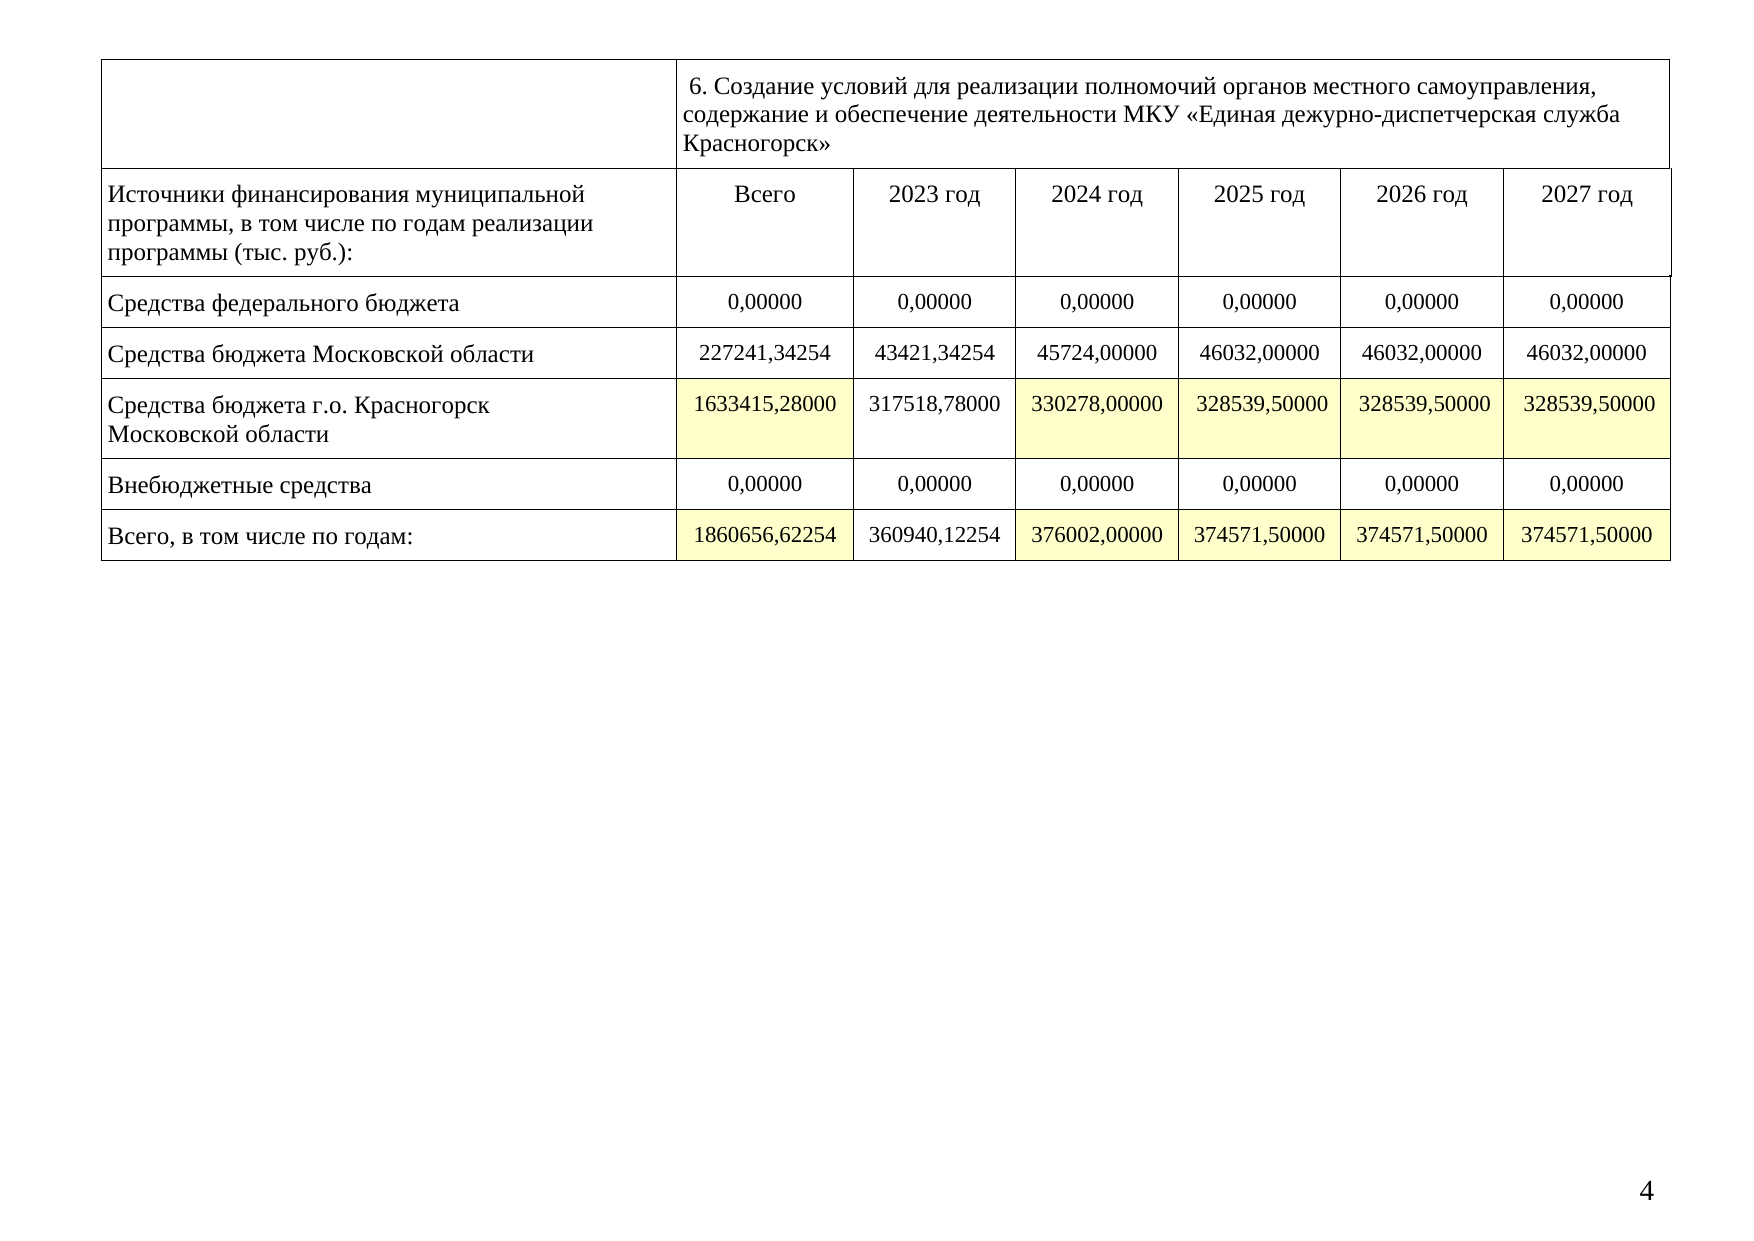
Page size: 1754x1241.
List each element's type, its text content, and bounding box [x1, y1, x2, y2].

table_cell 328539,50000 [1341, 379, 1503, 458]
table_cell 0,00000 [1016, 459, 1178, 509]
table_cell 0,00000 [1341, 459, 1503, 509]
table_cell Средства бюджета Московской области [102, 328, 676, 378]
table_cell 376002,00000 [1016, 510, 1178, 560]
table_cell 360940,12254 [854, 510, 1015, 560]
table_cell Внебюджетные средства [102, 459, 676, 509]
table_cell 330278,00000 [1016, 379, 1178, 458]
table_cell 2025 год [1179, 169, 1340, 276]
table_cell 328539,50000 [1179, 379, 1340, 458]
table_cell 227241,34254 [677, 328, 853, 378]
table_cell Источники финансирования муниципальной программы, в том числе по годам реализации программы (тыс. руб.): [102, 169, 676, 276]
table_cell 0,00000 [854, 459, 1015, 509]
table_cell 0,00000 [1179, 277, 1340, 327]
table_cell 0,00000 [677, 277, 853, 327]
table_cell 43421,34254 [854, 328, 1015, 378]
table_cell 2024 год [1016, 169, 1178, 276]
table_cell 46032,00000 [1504, 328, 1670, 378]
table_cell Средства федерального бюджета [102, 277, 676, 327]
table_cell 0,00000 [1341, 277, 1503, 327]
table_cell 1633415,28000 [677, 379, 853, 458]
table_cell 328539,50000 [1504, 379, 1670, 458]
table_cell 1860656,62254 [677, 510, 853, 560]
table_cell Средства бюджета г.о. Красногорск Московской области [102, 379, 676, 458]
table_cell 0,00000 [854, 277, 1015, 327]
table_cell 46032,00000 [1179, 328, 1340, 378]
table_cell 6. Создание условий для реализации полномочий органов местного самоуправления, содержание и обеспечение деятельности МКУ «Единая дежурно-диспетчерская служба Красногорск» [677, 60, 1669, 168]
table_cell 317518,78000 [854, 379, 1015, 458]
table_cell Всего, в том числе по годам: [102, 510, 676, 560]
table_cell 0,00000 [1504, 459, 1670, 509]
table_cell 45724,00000 [1016, 328, 1178, 378]
table_cell 0,00000 [1504, 277, 1670, 327]
table_cell 374571,50000 [1504, 510, 1670, 560]
table_cell 374571,50000 [1341, 510, 1503, 560]
table_cell 0,00000 [677, 459, 853, 509]
table_cell 0,00000 [1016, 277, 1178, 327]
table_cell Всего [677, 169, 853, 276]
table_cell 0,00000 [1179, 459, 1340, 509]
table_cell 374571,50000 [1179, 510, 1340, 560]
table_cell 2026 год [1341, 169, 1503, 276]
table_cell 46032,00000 [1341, 328, 1503, 378]
table_cell 2023 год [854, 169, 1015, 276]
table_cell 2027 год [1504, 168, 1671, 276]
